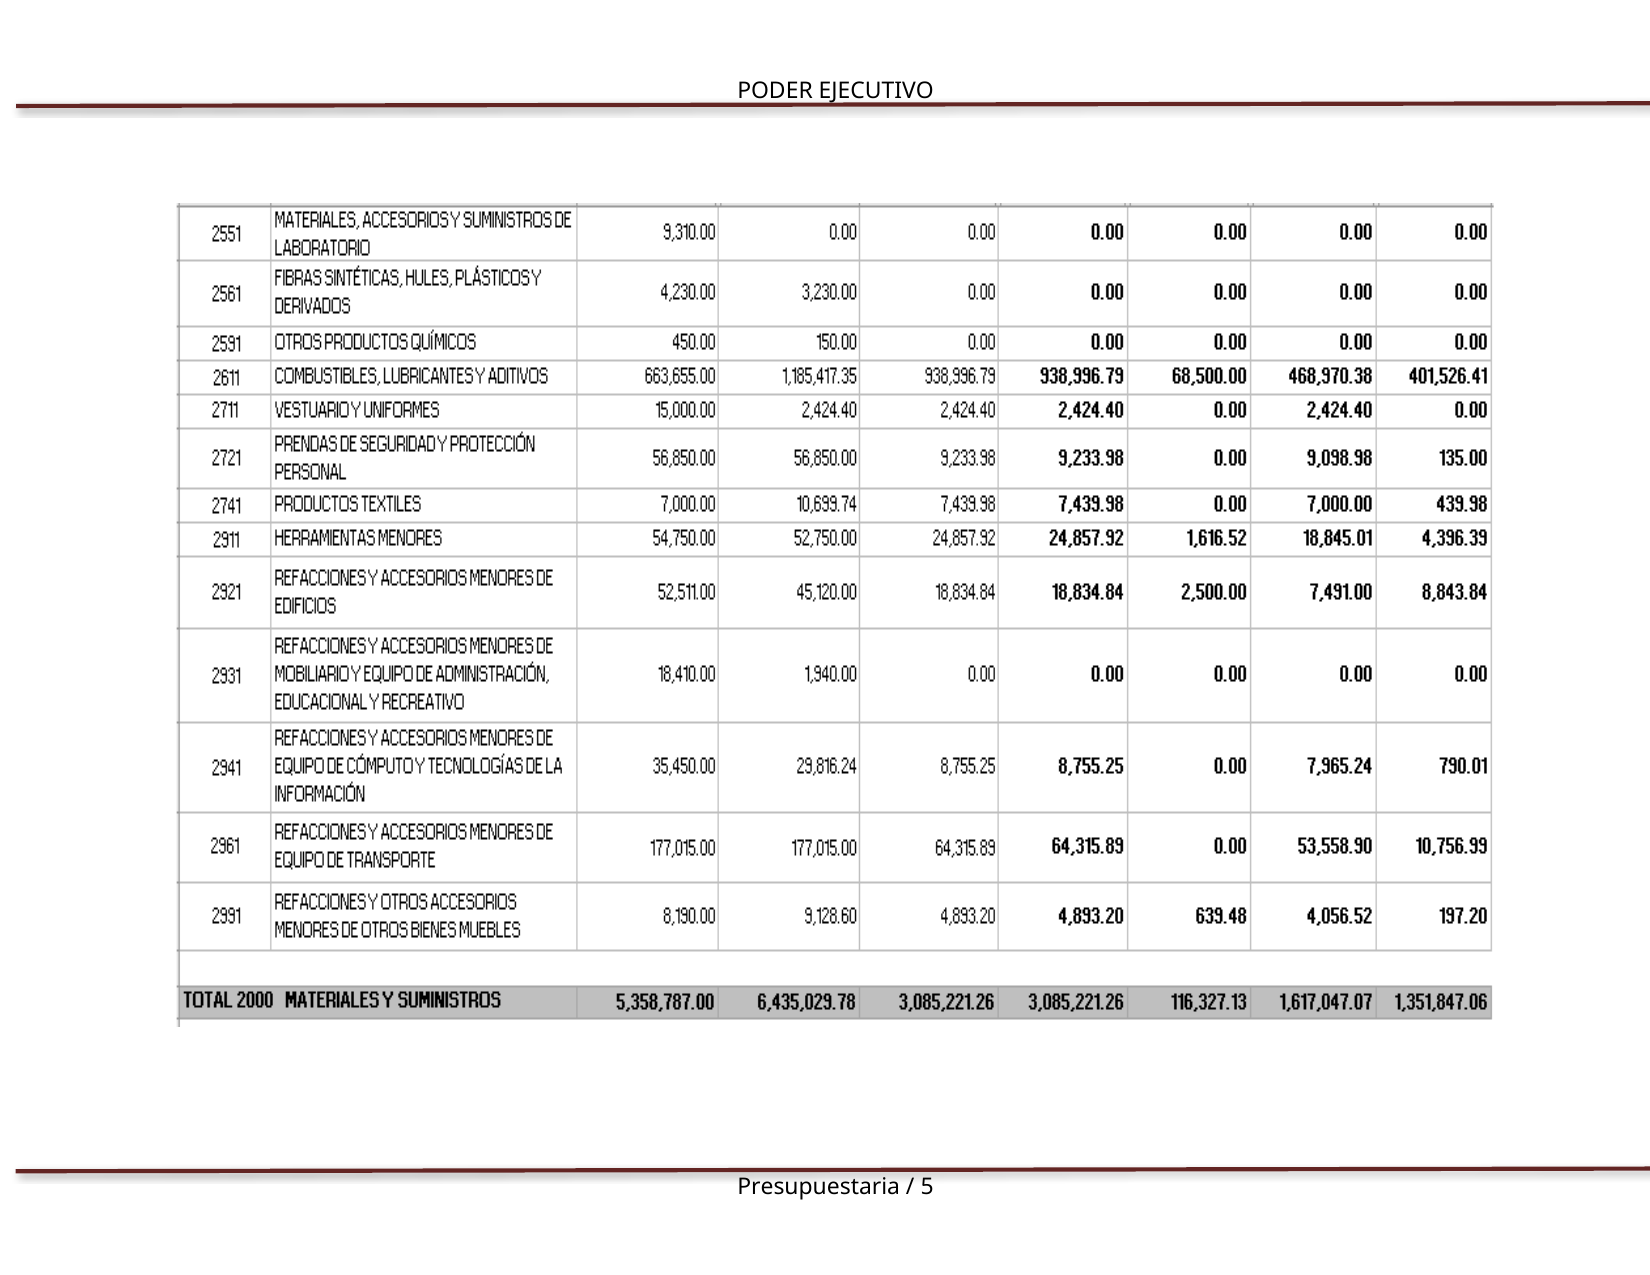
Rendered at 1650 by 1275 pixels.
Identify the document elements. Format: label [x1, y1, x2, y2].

picture [176, 203, 1494, 1027]
